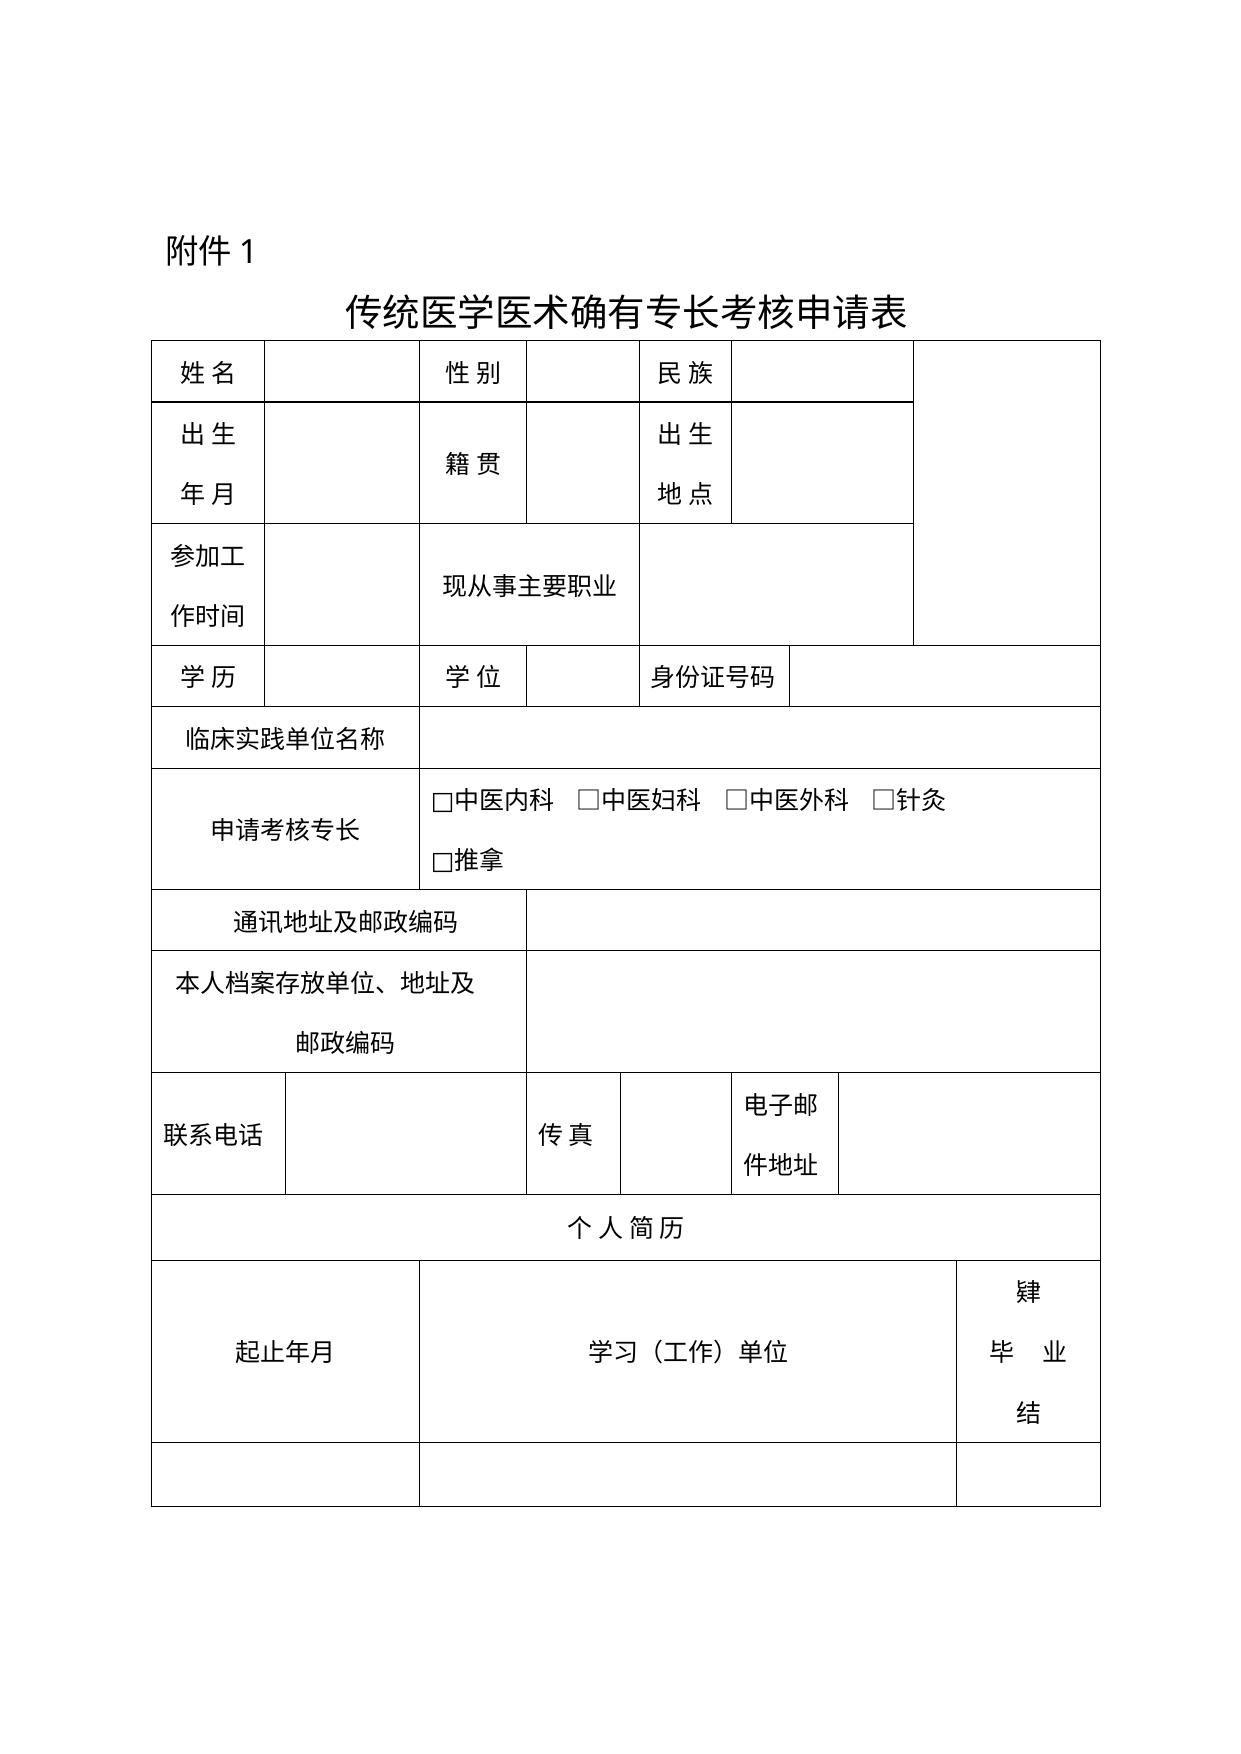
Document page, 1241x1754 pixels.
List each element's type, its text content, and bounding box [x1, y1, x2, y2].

table_cell 学 历 [152, 646, 264, 706]
table_cell [527, 646, 639, 706]
table_cell 学 位 [420, 646, 526, 706]
table_header 民 族 [640, 341, 731, 401]
table_cell 本人档案存放单位、地址及 邮政编码 [152, 951, 526, 1072]
table_cell [527, 951, 1100, 1072]
table_cell [265, 646, 419, 706]
table_cell [957, 1443, 1100, 1506]
table_cell [420, 707, 1100, 767]
table_cell 个 人 简 历 [152, 1195, 1100, 1259]
table_cell [265, 403, 419, 523]
table_cell 申请考核专长 [152, 769, 419, 889]
table_cell [790, 646, 1100, 706]
table_cell 临床实践单位名称 [152, 707, 419, 767]
table_cell 通讯地址及邮政编码 [152, 890, 526, 950]
table_cell 出 生 地 点 [640, 403, 731, 523]
text 传统医学医术确有专长考核申请表 [165, 280, 1087, 340]
table_header [914, 341, 1100, 645]
table_cell 肄 毕 业 结 [957, 1261, 1100, 1442]
table_cell 学习（工作）单位 [420, 1261, 956, 1442]
table_cell [732, 403, 913, 523]
table_cell 参加工 作时间 [152, 524, 264, 645]
table_cell 现从事主要职业 [420, 524, 639, 645]
table_cell 电子邮 件地址 [732, 1073, 838, 1194]
table_cell [265, 524, 419, 645]
table_cell [640, 524, 913, 645]
table_cell [839, 1073, 1100, 1194]
table_header [527, 341, 639, 401]
table_header [732, 341, 913, 401]
table_cell 身份证号码 [640, 646, 789, 706]
table_cell 籍 贯 [420, 403, 526, 523]
table_header [265, 341, 419, 401]
table_cell [621, 1073, 731, 1194]
table_cell [527, 403, 639, 523]
table_header 性 别 [420, 341, 526, 401]
table_cell 传 真 [527, 1073, 620, 1194]
table_cell 出 生 年 月 [152, 403, 264, 523]
table_cell 联系电话 [152, 1073, 285, 1194]
table_cell □中医内科 □中医妇科 □中医外科 □针灸 □推拿 [420, 769, 1100, 889]
table_cell [152, 1443, 419, 1506]
table_cell [286, 1073, 526, 1194]
table_cell [527, 890, 1100, 950]
table_cell [420, 1443, 956, 1506]
text 附件1 [165, 219, 1087, 280]
table_header 姓 名 [152, 341, 264, 401]
table_cell 起止年月 [152, 1261, 419, 1442]
